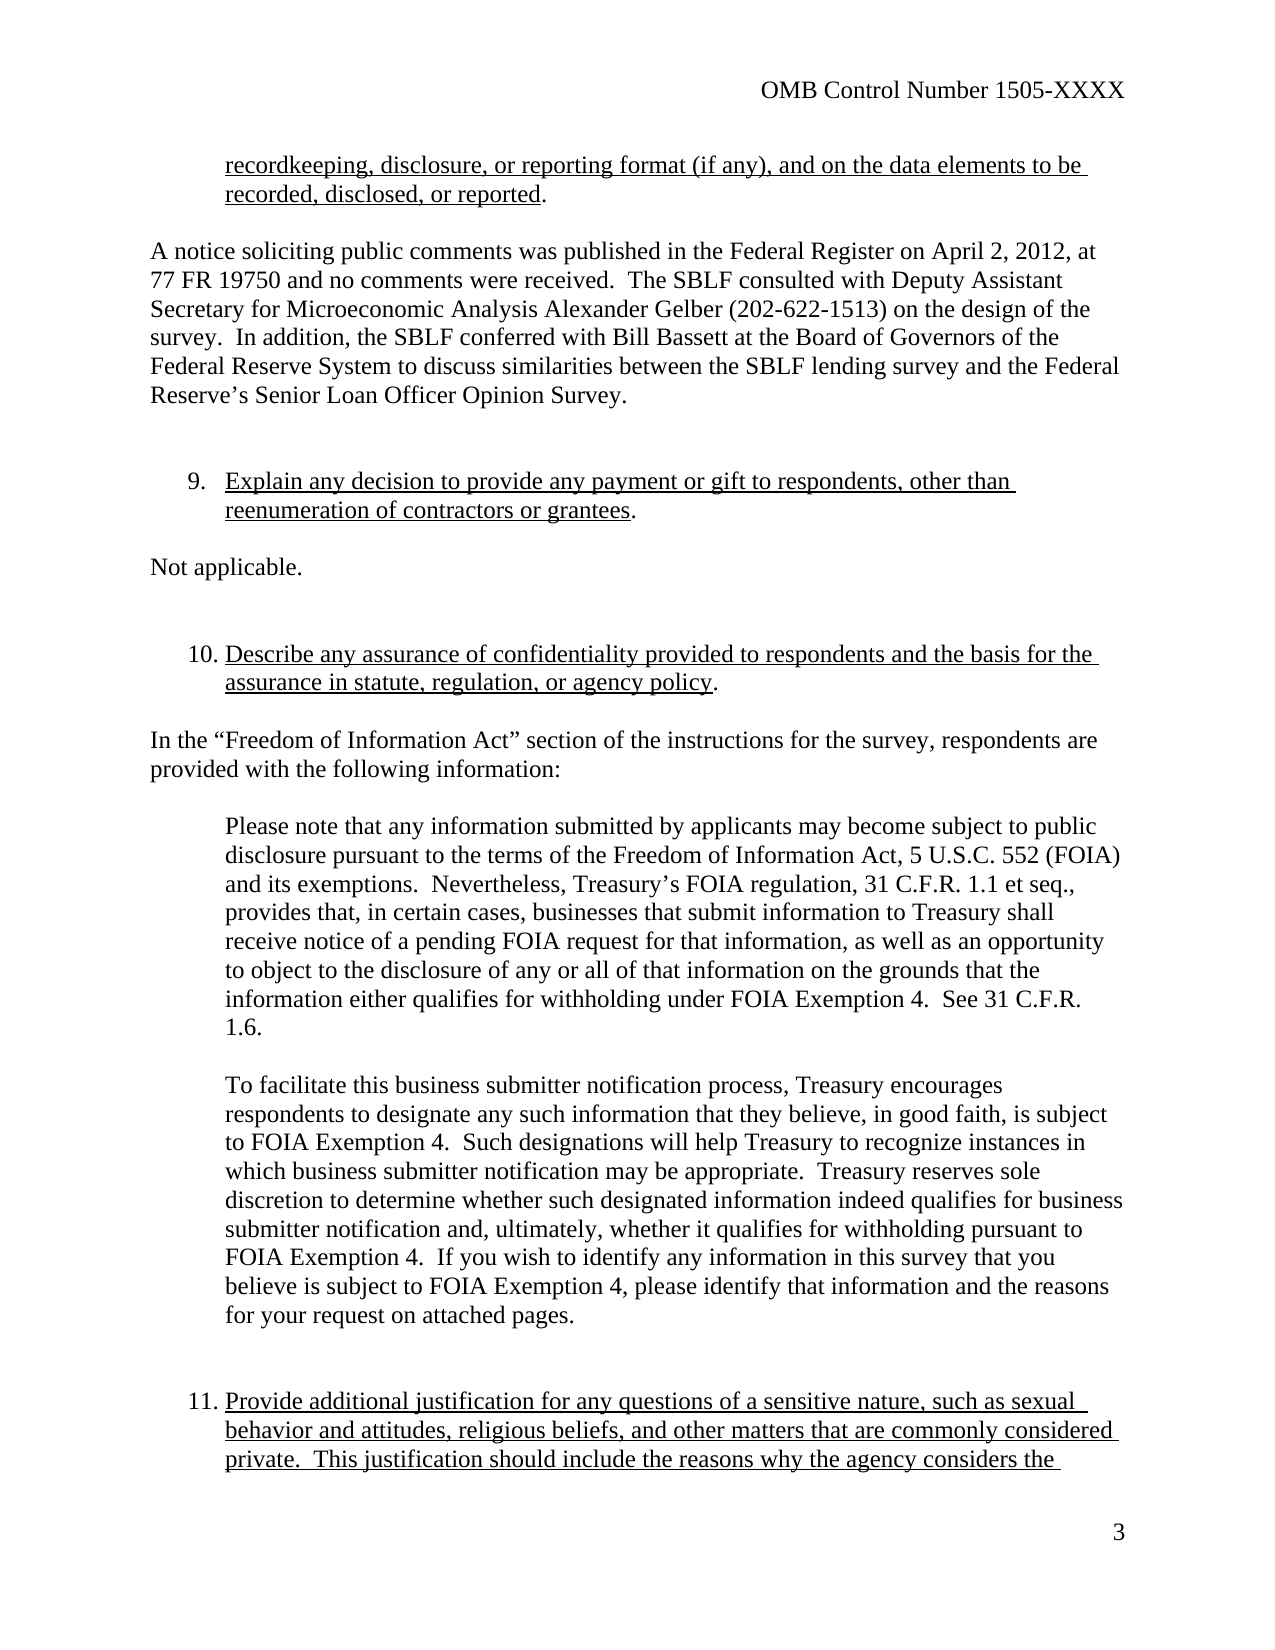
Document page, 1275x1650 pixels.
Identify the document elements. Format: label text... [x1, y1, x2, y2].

list Describe any assurance of confidentiality provided to respondents and the basis for the assurance in statute, regulation, or agency policy. [187, 639, 1125, 696]
text To facilitate this business submitter notification process, Treasury encourages respondents to designate any such information that they believe, in good faith, is subject to FOIA Exemption 4. Such designations will help Treasury to recognize instances in which business submitter notification may be appropriate. Treasury reserves sole discretion to determine whether such designated information indeed qualifies for business submitter notification and, ultimately, whether it qualifies for withholding pursuant to FOIA Exemption 4. If you wish to identify any information in this survey that you believe is subject to FOIA Exemption 4, please identify that information and the reasons for your request on attached pages. [225, 1070, 1125, 1329]
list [187, 150, 1125, 207]
list Explain any decision to provide any payment or gift to respondents, other than reenumeration of contractors or grantees. [187, 466, 1125, 524]
text Not applicable. [150, 552, 1125, 581]
text In the “Freedom of Information Act” section of the instructions for the survey, respondents are provided with the following information: [150, 725, 1125, 782]
text Please note that any information submitted by applicants may become subject to public disclosure pursuant to the terms of the Freedom of Information Act, 5 U.S.C. 552 (FOIA) and its exemptions. Nevertheless, Treasury’s FOIA regulation, 31 C.F.R. 1.1 et seq., provides that, in certain cases, businesses that submit information to Treasury shall receive notice of a pending FOIA request for that information, as well as an opportunity to object to the disclosure of any or all of that information on the grounds that the information either qualifies for withholding under FOIA Exemption 4. See 31 C.F.R. 1.6. [225, 811, 1125, 1041]
text A notice soliciting public comments was published in the Federal Register on April 2, 2012, at 77 FR 19750 and no comments were received. The SBLF consulted with Deputy Assistant Secretary for Microeconomic Analysis Alexander Gelber (202-622-1513) on the design of the survey. In addition, the SBLF conferred with Bill Bassett at the Board of Governors of the Federal Reserve System to discuss similarities between the SBLF lending survey and the Federal Reserve’s Senior Loan Officer Opinion Survey. [150, 236, 1125, 409]
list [187, 1386, 1125, 1472]
